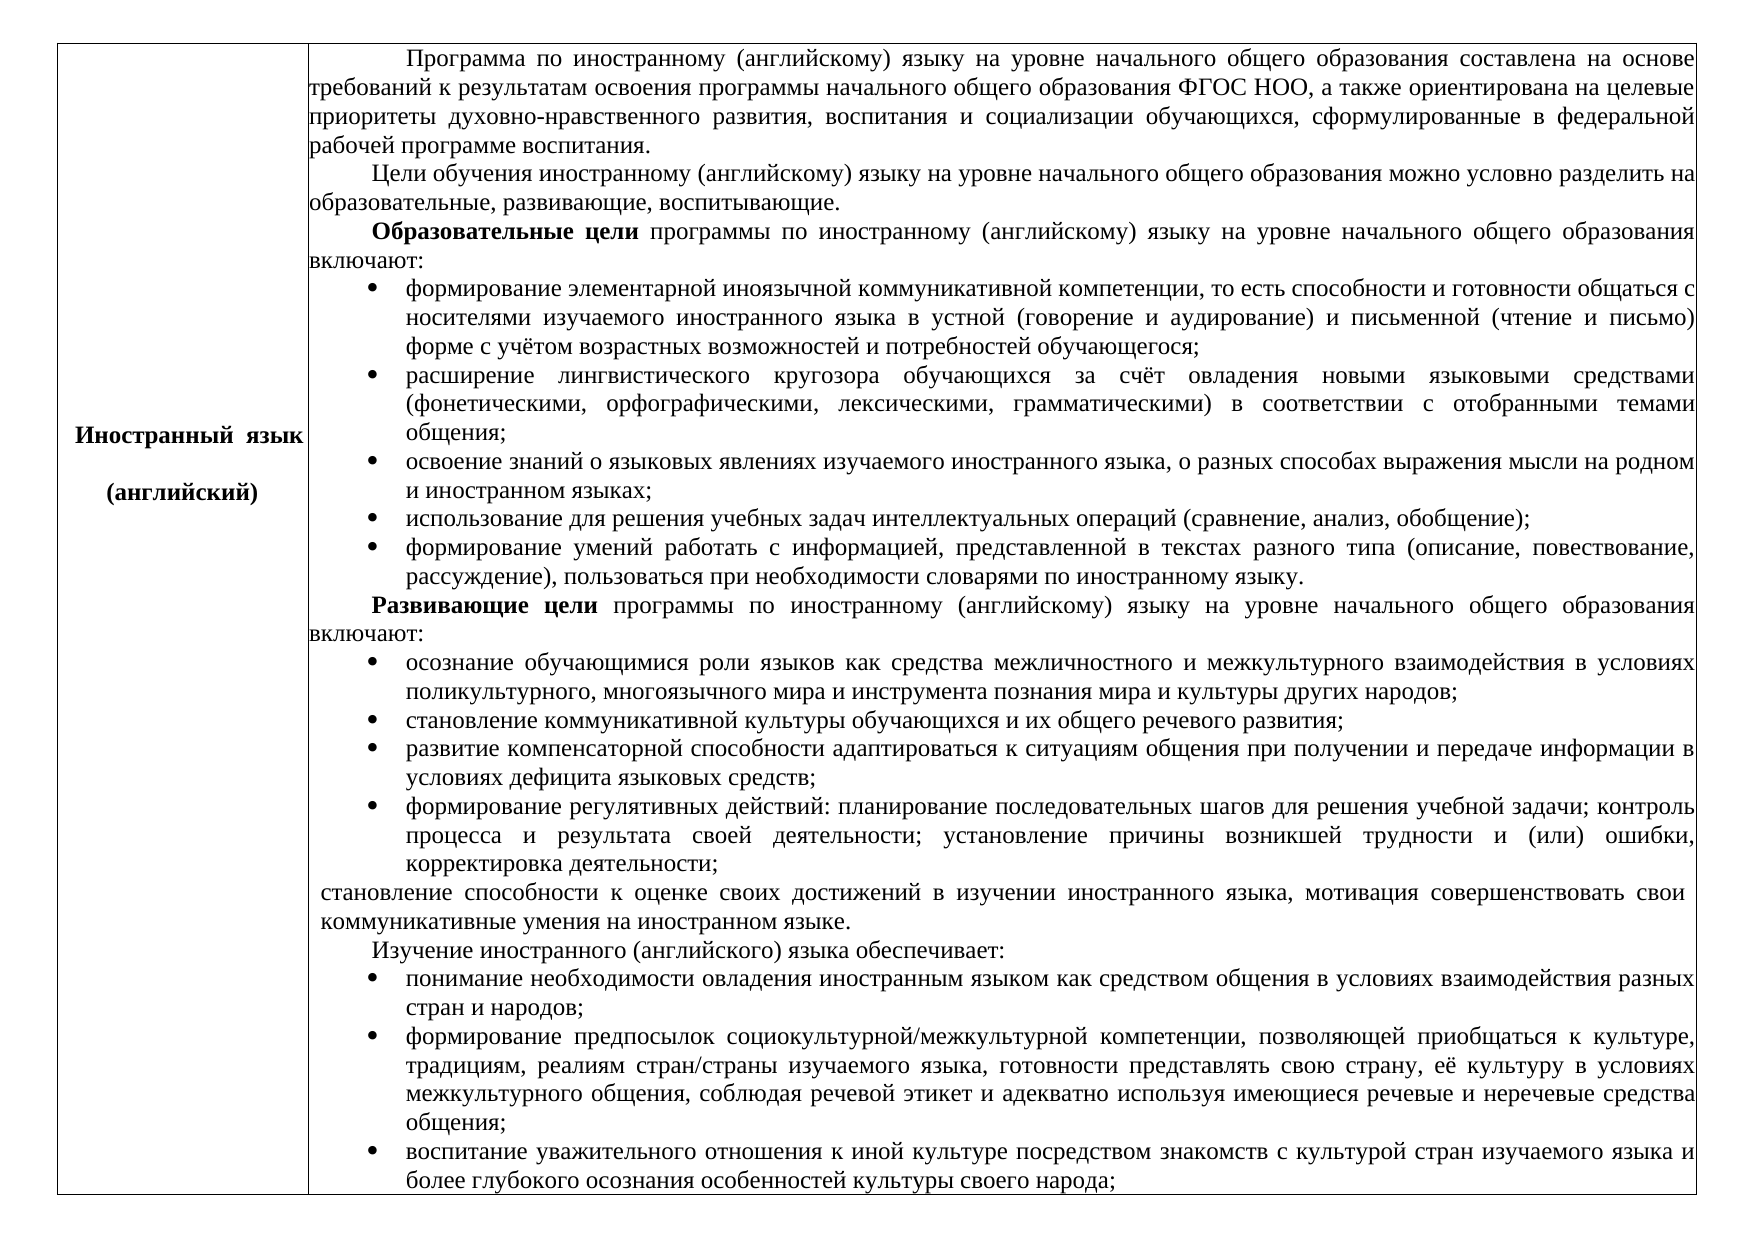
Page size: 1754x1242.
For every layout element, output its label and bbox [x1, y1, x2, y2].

table_header [309, 44, 1696, 1193]
table_header [58, 44, 308, 1193]
